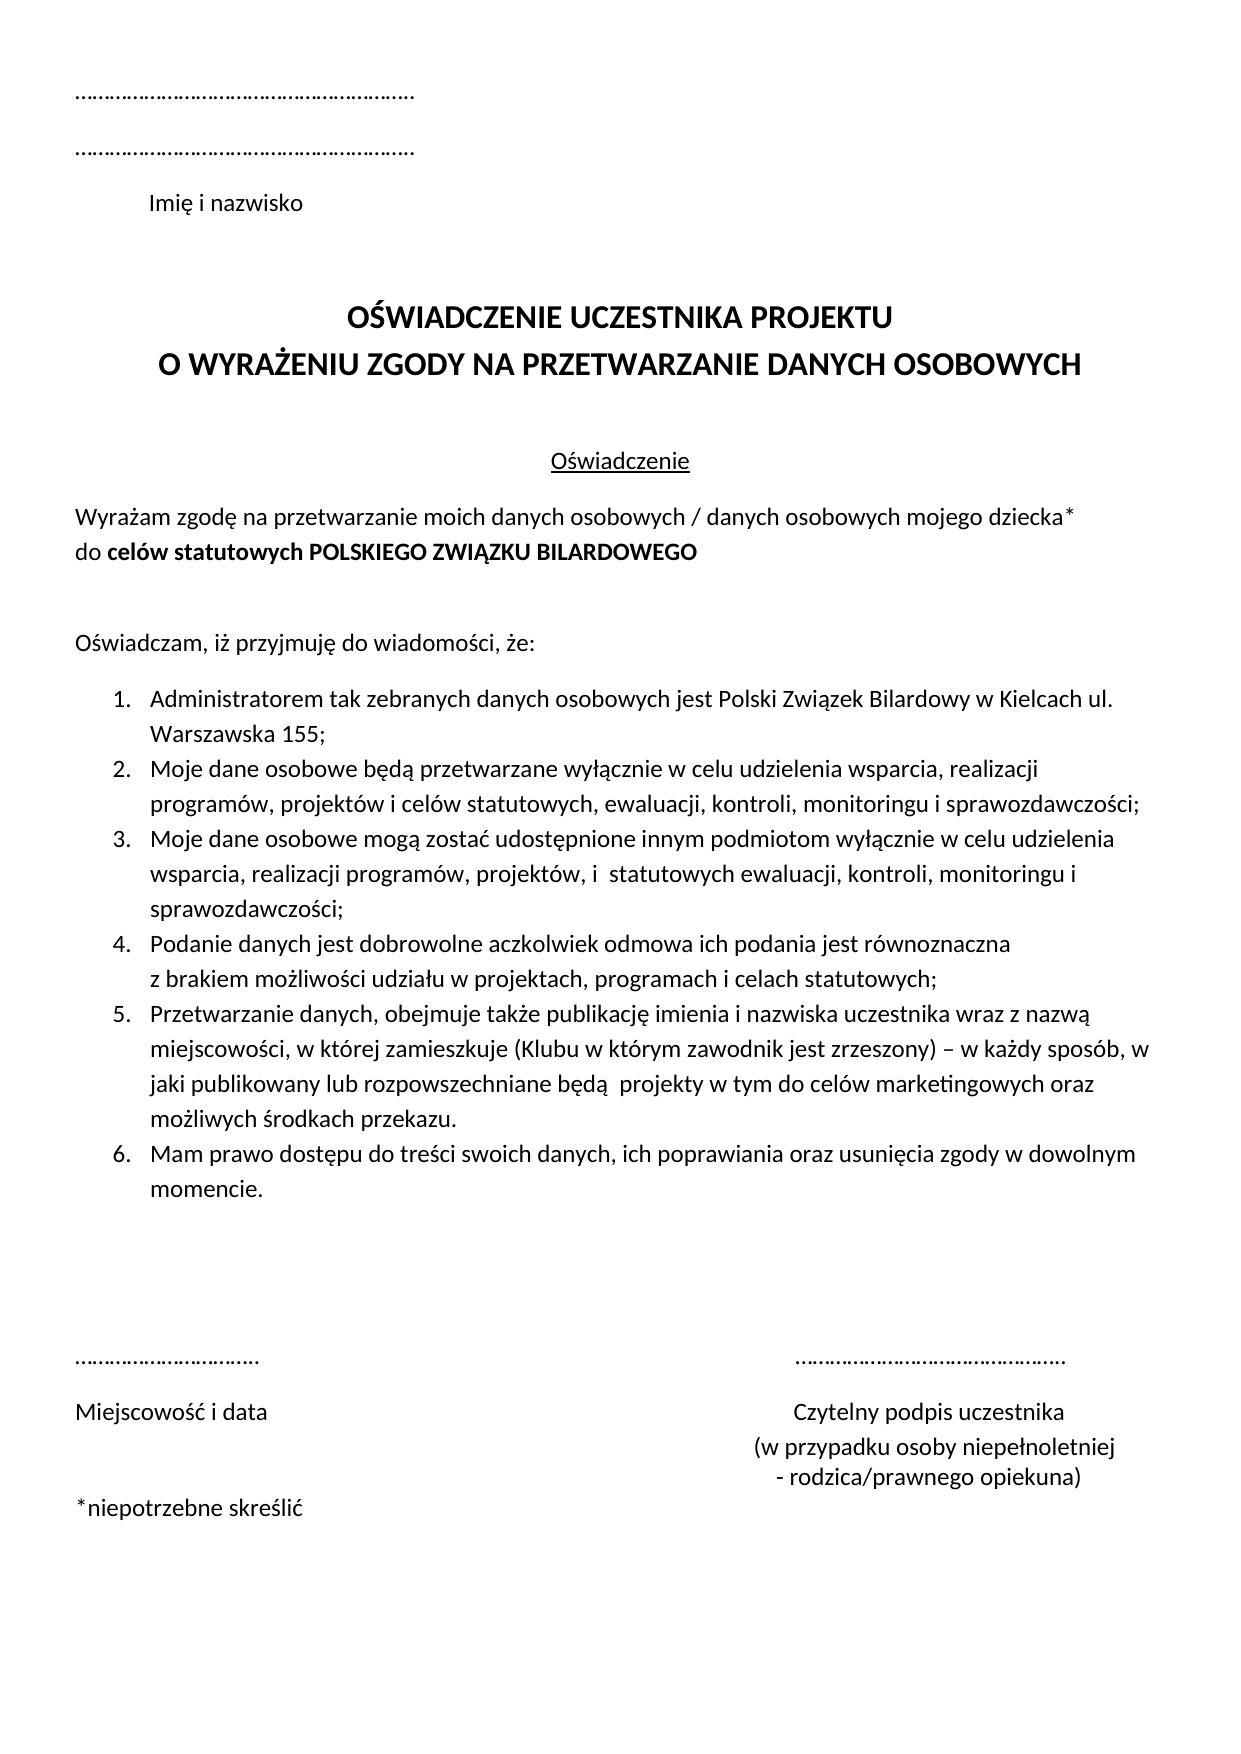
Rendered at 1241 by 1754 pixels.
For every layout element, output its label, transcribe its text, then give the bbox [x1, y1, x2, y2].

text - rodzica/prawnego opiekuna) [75, 1462, 1165, 1492]
text ………………………………………………….. [75, 131, 1165, 161]
text Wyrażam zgodę na przetwarzanie moich danych osobowych / danych osobowych mojego dziecka* [75, 501, 1165, 532]
text *niepotrzebne skreślić [75, 1492, 1165, 1523]
text Imię i nazwisko [75, 187, 1165, 217]
list Moje dane osobowe będą przetwarzane wyłącznie w celu udzielenia wsparcia, realizacji programów, projektów i celów statutowych, ewaluacji, kontroli, monitoringu i sprawozdawczości; [112, 753, 1165, 818]
text Oświadczenie [75, 445, 1165, 476]
text Oświadczam, iż przyjmuję do wiadomości, że: [75, 627, 1165, 657]
text ………………………….. ……………………………………….. [75, 1340, 1165, 1371]
text Miejscowość i data Czytelny podpis uczestnika [75, 1396, 1165, 1427]
text (w przypadku osoby niepełnoletniej [75, 1431, 1165, 1462]
text O WYRAŻENIU ZGODY NA PRZETWARZANIE DANYCH OSOBOWYCH [75, 343, 1165, 383]
list Mam prawo dostępu do treści swoich danych, ich poprawiania oraz usunięcia zgody w dowolnym momencie. [112, 1138, 1165, 1203]
list Moje dane osobowe mogą zostać udostępnione innym podmiotom wyłącznie w celu udzielenia wsparcia, realizacji programów, projektów, i statutowych ewaluacji, kontroli, monitoringu i sprawozdawczości; [112, 823, 1165, 923]
text ………………………………………………….. [75, 75, 1165, 106]
list Przetwarzanie danych, obejmuje także publikację imienia i nazwiska uczestnika wraz z nazwą miejscowości, w której zamieszkuje (Klubu w którym zawodnik jest zrzeszony) – w każdy sposób, w jaki publikowany lub rozpowszechniane będą projekty w tym do celów marketingowych oraz możliwych środkach przekazu. [112, 998, 1165, 1133]
list Podanie danych jest dobrowolne aczkolwiek odmowa ich podania jest równoznaczna z brakiem możliwości udziału w projektach, programach i celach statutowych; [112, 928, 1165, 993]
text OŚWIADCZENIE UCZESTNIKA PROJEKTU [75, 296, 1165, 337]
text do celów statutowych POLSKIEGO ZWIĄZKU BILARDOWEGO [75, 536, 1165, 567]
list Administratorem tak zebranych danych osobowych jest Polski Związek Bilardowy w Kielcach ul. Warszawska 155; [112, 683, 1165, 748]
